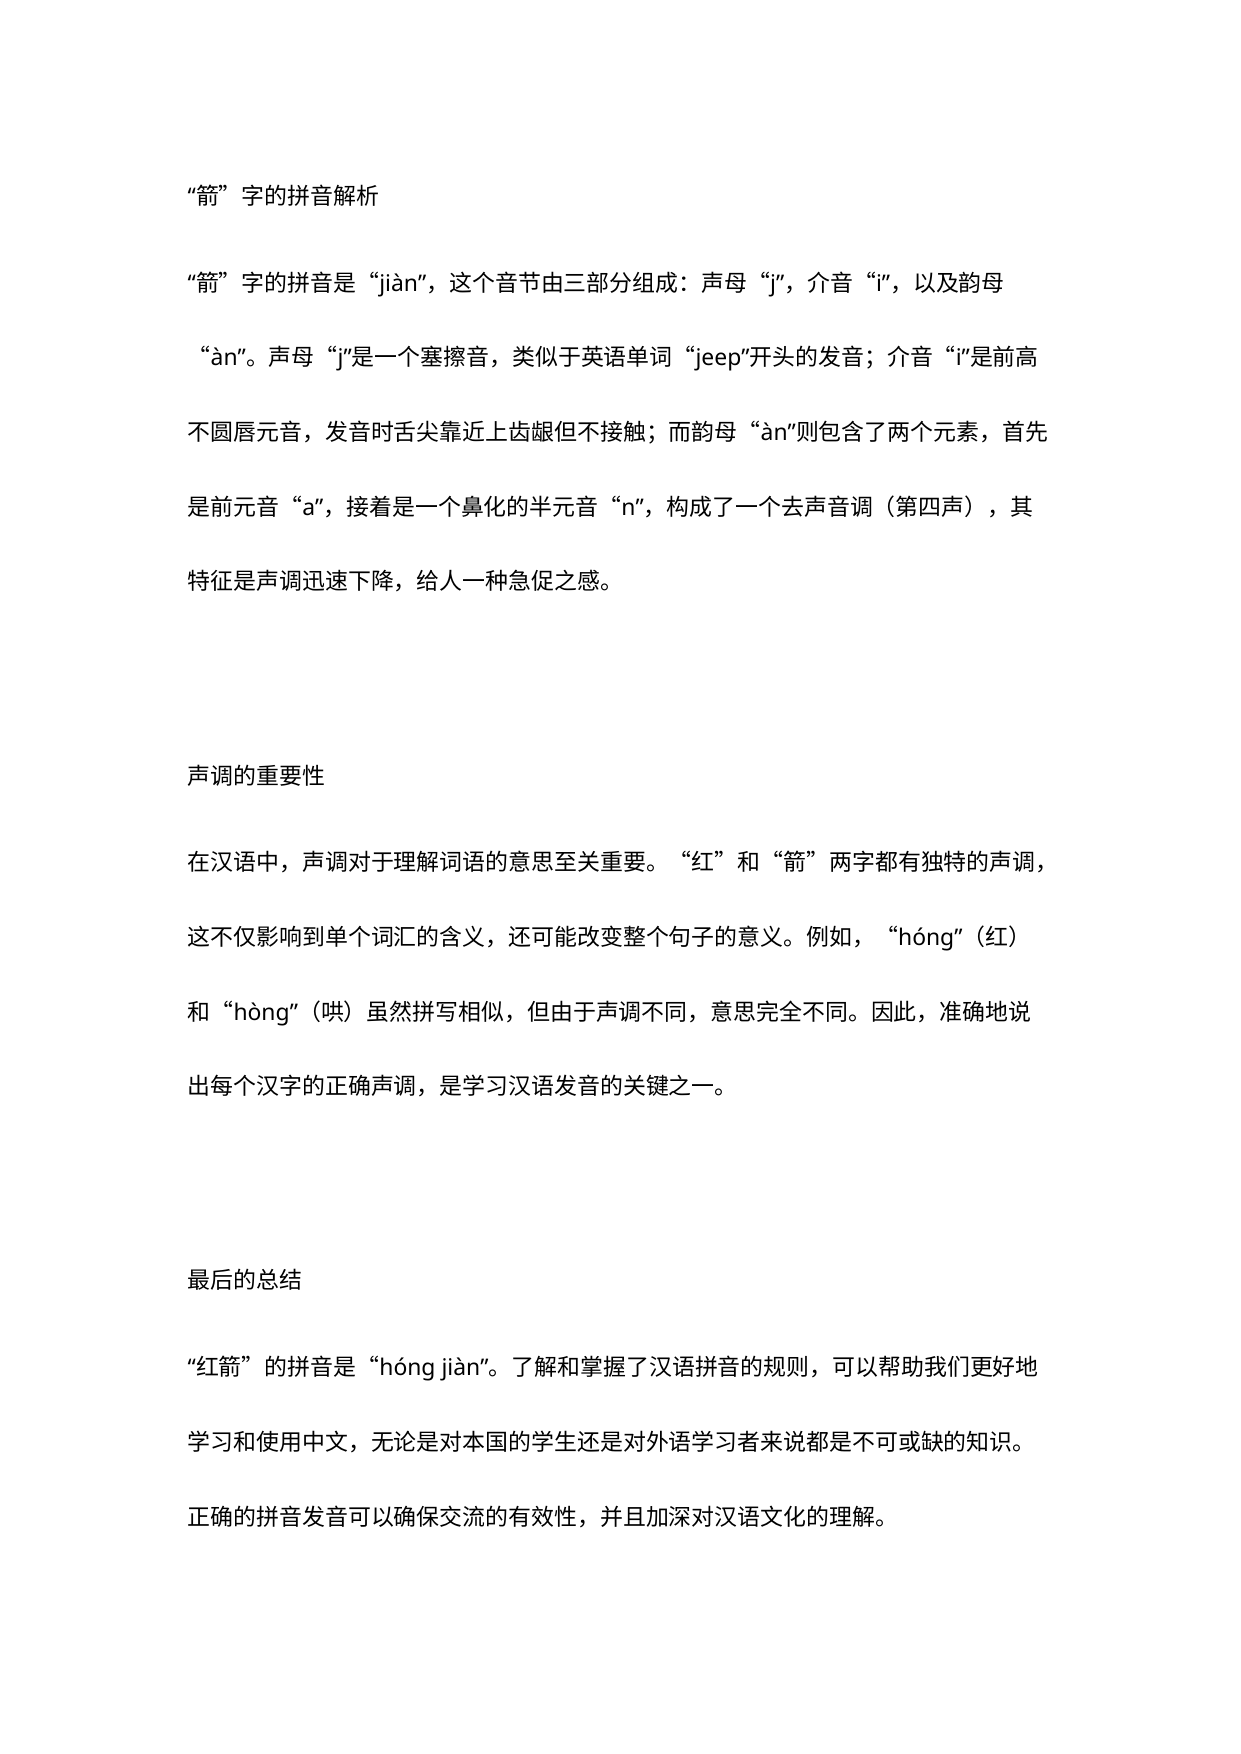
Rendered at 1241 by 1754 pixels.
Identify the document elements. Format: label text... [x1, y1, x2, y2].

text “红箭”的拼音是“hóng jiàn”。了解和掌握了汉语拼音的规则，可以帮助我们更好地学习和使用中文，无论是对本国的学生还是对外语学习者来说都是不可或缺的知识。正确的拼音发音可以确保交流的有效性，并且加深对汉语文化的理解。 [187, 1333, 1053, 1547]
text 声调的重要性 [187, 742, 1053, 807]
text “箭”字的拼音是“jiàn”，这个音节由三部分组成：声母“j”，介音“i”，以及韵母“àn”。声母“j”是一个塞擦音，类似于英语单词“jeep”开头的发音；介音“i”是前高不圆唇元音，发音时舌尖靠近上齿龈但不接触；而韵母“àn”则包含了两个元素，首先是前元音“a”，接着是一个鼻化的半元音“n”，构成了一个去声音调（第四声），其特征是声调迅速下降，给人一种急促之感。 [187, 249, 1053, 612]
text 最后的总结 [187, 1247, 1053, 1312]
text “箭”字的拼音解析 [187, 162, 1053, 227]
text 在汉语中，声调对于理解词语的意思至关重要。“红”和“箭”两字都有独特的声调，这不仅影响到单个词汇的含义，还可能改变整个句子的意义。例如，“hóng”（红）和“hòng”（哄）虽然拼写相似，但由于声调不同，意思完全不同。因此，准确地说出每个汉字的正确声调，是学习汉语发音的关键之一。 [187, 828, 1053, 1117]
